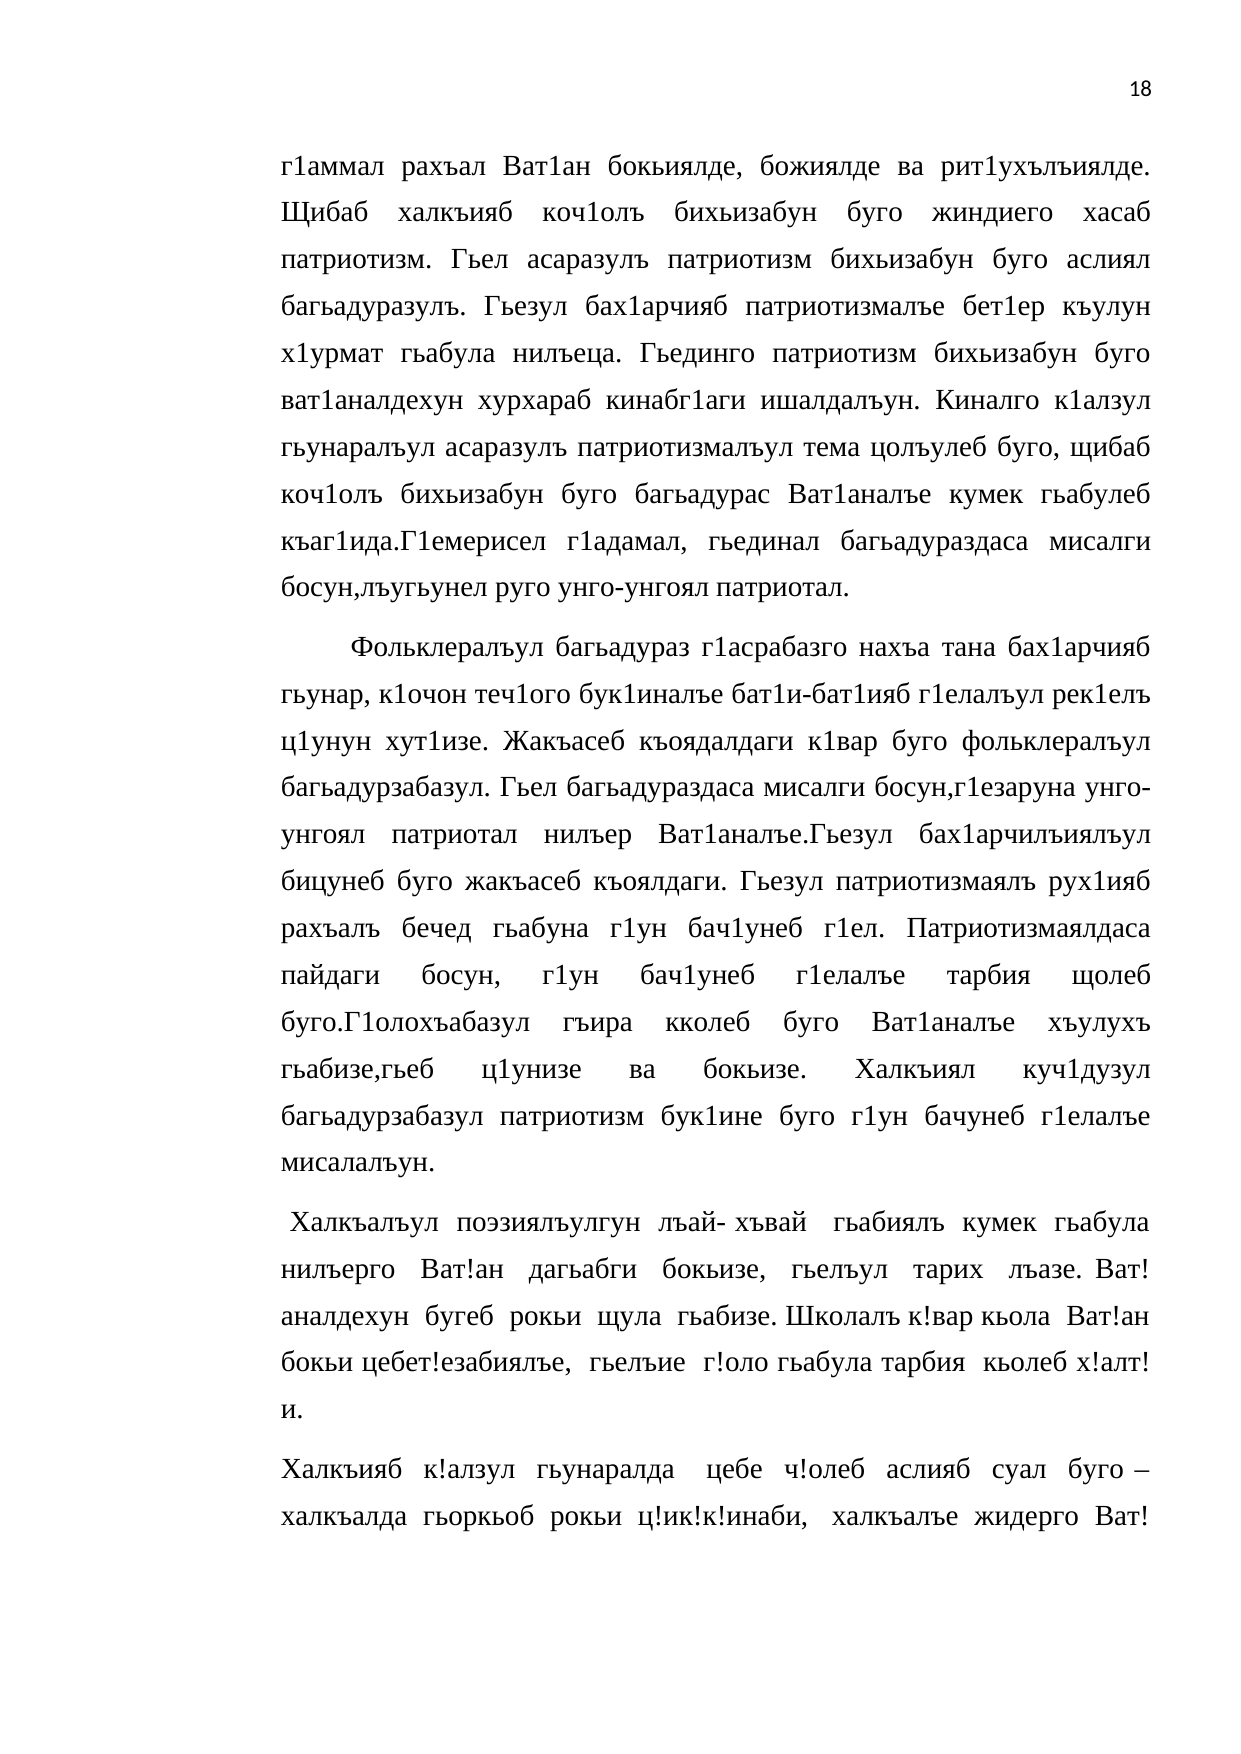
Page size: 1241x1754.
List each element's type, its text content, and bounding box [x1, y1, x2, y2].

text Халкъалъул поэзиялъулгун лъай- хъвай гьабиялъ кумек гьабула нилъерго Ват!ан дагьабги бокьизе, гьелъул тарих лъазе. Ват!аналдехун бугеб рокьи щула гьабизе. Школалъ к!вар кьола Ват!ан бокьи цебет!езабиялъе, гьелъие г!оло гьабула тарбия кьолеб х!алт!и. [281, 1204, 1152, 1425]
text Фольклералъул багьадураз г1асрабазго нахъа тана бах1арчияб гьунар, к1очон теч1ого бук1иналъе бат1и-бат1ияб г1елалъул рек1елъ ц1унун хут1изе. Жакъасеб къоядалдаги к1вар буго фольклералъул багьадурзабазул. Гьел багьадураздаса мисалги босун,г1езаруна унго-унгоял патриотал нилъер Ват1аналъе.Гьезул бах1арчилъиялъул бицунеб буго жакъасеб къоялдаги. Гьезул патриотизмаялъ рух1ияб рахъалъ бечед гьабуна г1ун бач1унеб г1ел. Патриотизмаялдаса пайдаги босун, г1ун бач1унеб г1елалъе тарбия щолеб буго.Г1олохъабазул гъира кколеб буго Ват1аналъе хъулухъ гьабизе,гьеб ц1унизе ва бокьизе. Халкъиял куч1дузул багьадурзабазул патриотизм бук1ине буго г1ун бачунеб г1елалъе мисалалъун. [281, 629, 1152, 1178]
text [281, 148, 1152, 603]
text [281, 1451, 1152, 1531]
